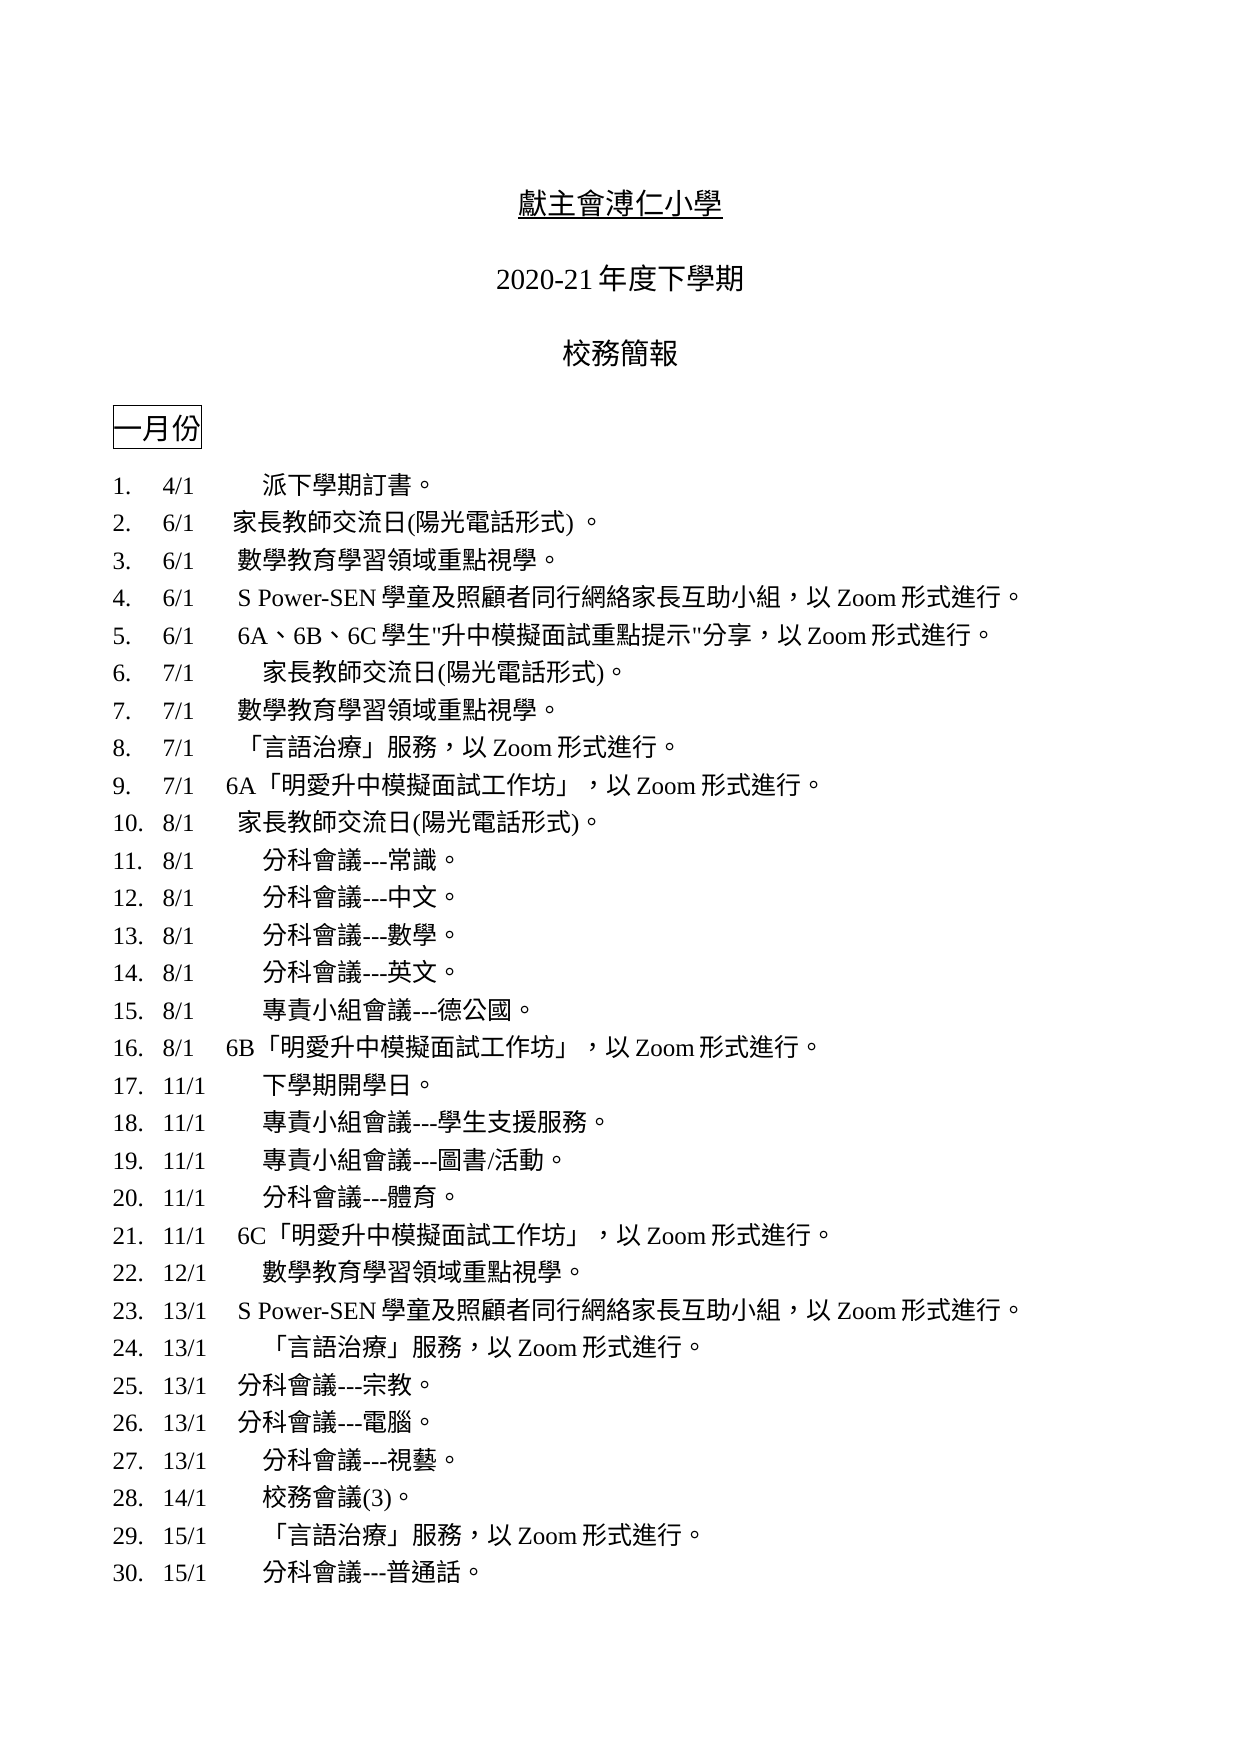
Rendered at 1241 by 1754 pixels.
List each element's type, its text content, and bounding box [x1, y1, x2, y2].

list 11/1 下學期開學日。 [112, 1064, 1128, 1102]
list 8/1 專責小組會議---德公國。 [112, 989, 1128, 1027]
list 13/1 S Power-SEN學童及照顧者同行網絡家長互助小組，以Zoom形式進行。 [112, 1289, 1128, 1327]
list 13/1 「言語治療」服務，以Zoom形式進行。 [112, 1327, 1128, 1364]
list 7/1 6A「明愛升中模擬面試工作坊」，以Zoom形式進行。 [112, 764, 1128, 802]
list 15/1 「言語治療」服務，以Zoom形式進行。 [112, 1514, 1128, 1552]
list 6/1 S Power-SEN學童及照顧者同行網絡家長互助小組，以Zoom形式進行。 [112, 577, 1128, 614]
list 8/1 6B「明愛升中模擬面試工作坊」，以Zoom形式進行。 [112, 1027, 1128, 1064]
text 2020-21年度下學期 [112, 239, 1128, 314]
list 13/1 分科會議---電腦。 [112, 1402, 1128, 1439]
list 13/1 分科會議---宗教。 [112, 1364, 1128, 1402]
list 11/1 6C「明愛升中模擬面試工作坊」，以Zoom形式進行。 [112, 1214, 1128, 1252]
text 校務簡報 [112, 314, 1128, 389]
list 6/1 數學教育學習領域重點視學。 [112, 539, 1128, 577]
list 13/1 分科會議---視藝。 [112, 1439, 1128, 1477]
list 11/1 分科會議---體育。 [112, 1177, 1128, 1214]
list 8/1 分科會議---中文。 [112, 877, 1128, 914]
list 8/1 家長教師交流日(陽光電話形式)。 [112, 802, 1128, 839]
list 12/1 數學教育學習領域重點視學。 [112, 1252, 1128, 1289]
list 15/1 分科會議---普通話。 [112, 1552, 1128, 1589]
list 8/1 分科會議---數學。 [112, 914, 1128, 952]
list 8/1 分科會議---常識。 [112, 839, 1128, 877]
list 6/1 家長教師交流日(陽光電話形式) 。 [112, 502, 1128, 539]
list 8/1 分科會議---英文。 [112, 952, 1128, 989]
list 6/1 6A、6B、6C學生"升中模擬面試重點提示"分享，以Zoom形式進行。 [112, 614, 1128, 652]
list 7/1 家長教師交流日(陽光電話形式)。 [112, 652, 1128, 689]
list 7/1 「言語治療」服務，以Zoom形式進行。 [112, 727, 1128, 764]
list 7/1 數學教育學習領域重點視學。 [112, 689, 1128, 727]
list 4/1 派下學期訂書。 [112, 464, 1128, 502]
list 11/1 專責小組會議---學生支援服務。 [112, 1102, 1128, 1139]
list 14/1 校務會議(3)。 [112, 1477, 1128, 1514]
text 一月份 [112, 389, 1128, 464]
list 11/1 專責小組會議---圖書/活動。 [112, 1139, 1128, 1177]
text 獻主會溥仁小學 [112, 164, 1128, 239]
